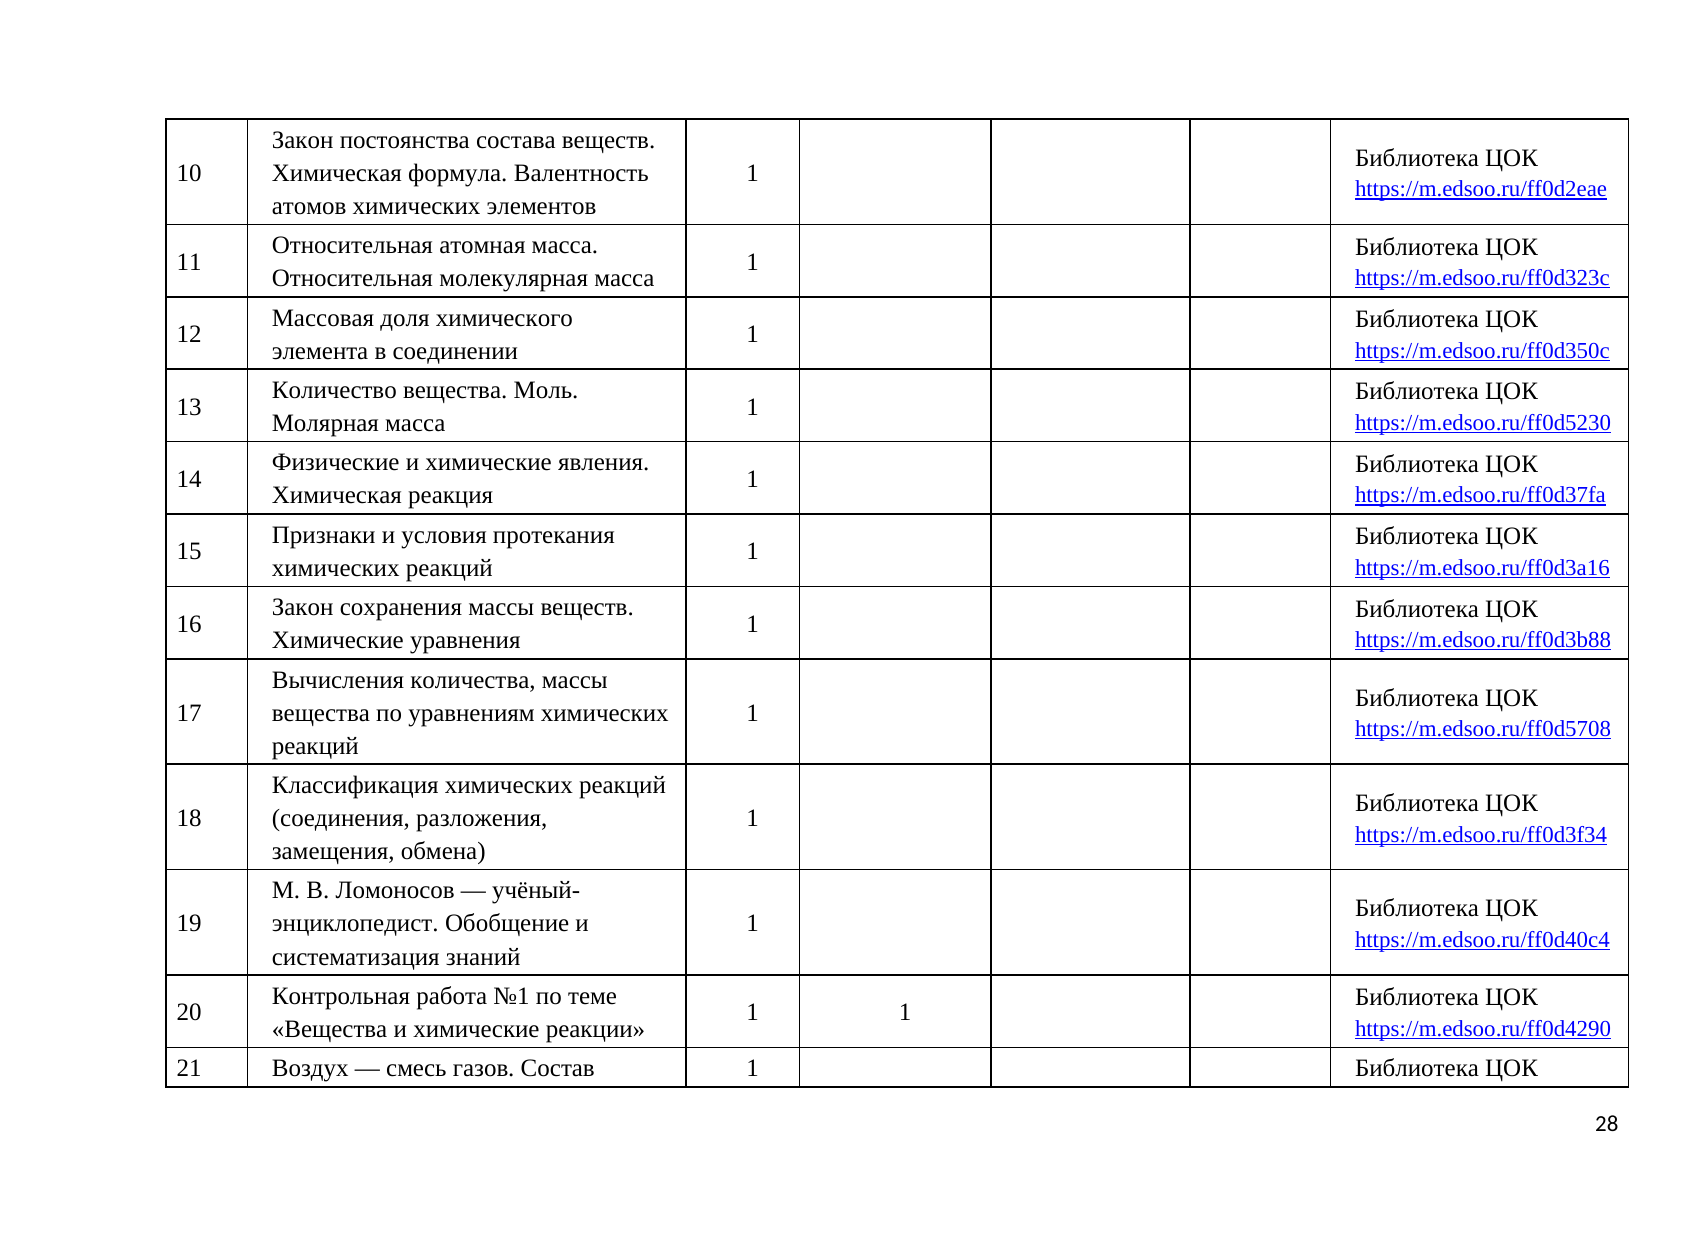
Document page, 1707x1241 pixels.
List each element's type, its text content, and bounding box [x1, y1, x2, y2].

table_cell [1191, 225, 1330, 296]
table_cell Вычисления количества, массы вещества по уравнениям химических реакций [248, 660, 685, 763]
table_cell 1 [687, 1048, 799, 1086]
table_cell 18 [167, 765, 247, 869]
table_cell Признаки и условия протекания химических реакций [248, 515, 685, 586]
table_cell [1191, 298, 1330, 368]
table_cell 19 [167, 870, 247, 974]
table_cell 1 [687, 120, 799, 223]
table_cell [1191, 515, 1330, 586]
table_cell [800, 120, 990, 223]
table_cell [1191, 442, 1330, 513]
table_cell 16 [167, 587, 247, 658]
table_cell Библиотека ЦОК https://m.edsoo.ru/ff0d37fa [1331, 442, 1628, 513]
table_cell 1 [687, 298, 799, 368]
table_cell [1191, 765, 1330, 869]
table_cell 21 [167, 1048, 247, 1086]
table_cell [800, 225, 990, 296]
table_cell 1 [687, 870, 799, 974]
table_cell Библиотека ЦОК https://m.edsoo.ru/ff0d4290 [1331, 976, 1628, 1047]
table_cell [1191, 976, 1330, 1047]
table_cell [800, 442, 990, 513]
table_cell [1331, 1048, 1628, 1086]
table_cell 15 [167, 515, 247, 586]
table_cell [800, 587, 990, 658]
table_cell [992, 515, 1189, 586]
table_cell [992, 370, 1189, 441]
table_cell 12 [167, 298, 247, 368]
table_cell [992, 298, 1189, 368]
table_cell Библиотека ЦОК https://m.edsoo.ru/ff0d5230 [1331, 370, 1628, 441]
table_cell Контрольная работа №1 по теме «Вещества и химические реакции» [248, 976, 685, 1047]
table_cell 1 [687, 515, 799, 586]
table_cell Закон постоянства состава веществ. Химическая формула. Валентность атомов химических элементов [248, 120, 685, 223]
table_cell 17 [167, 660, 247, 763]
table_cell Библиотека ЦОК https://m.edsoo.ru/ff0d3a16 [1331, 515, 1628, 586]
table_cell Библиотека ЦОК https://m.edsoo.ru/ff0d323c [1331, 225, 1628, 296]
table_cell [992, 765, 1189, 869]
table_cell Закон сохранения массы веществ. Химические уравнения [248, 587, 685, 658]
table_cell Массовая доля химического элемента в соединении [248, 298, 685, 368]
table_cell [1191, 587, 1330, 658]
table_cell [1191, 870, 1330, 974]
table_cell Библиотека ЦОК https://m.edsoo.ru/ff0d350c [1331, 298, 1628, 368]
table_cell 1 [687, 370, 799, 441]
table_cell [800, 515, 990, 586]
table_cell 1 [687, 587, 799, 658]
table_cell 10 [167, 120, 247, 223]
table_cell [800, 660, 990, 763]
table_cell М. В. Ломоносов — учёный-энциклопедист. Обобщение и систематизация знаний [248, 870, 685, 974]
table_cell 1 [687, 225, 799, 296]
table_cell [1191, 370, 1330, 441]
table_cell [992, 870, 1189, 974]
table_cell 1 [687, 442, 799, 513]
table_cell Классификация химических реакций (соединения, разложения, замещения, обмена) [248, 765, 685, 869]
table_cell [992, 976, 1189, 1047]
table_cell Физические и химические явления. Химическая реакция [248, 442, 685, 513]
table_cell 1 [800, 976, 990, 1047]
table_cell [800, 1048, 990, 1086]
table_cell [992, 587, 1189, 658]
table_cell Библиотека ЦОК https://m.edsoo.ru/ff0d3f34 [1331, 765, 1628, 869]
table_cell [992, 120, 1189, 223]
table_cell [1191, 1048, 1330, 1086]
table_cell 20 [167, 976, 247, 1047]
table_cell 1 [687, 976, 799, 1047]
table_cell [992, 1048, 1189, 1086]
table_cell Библиотека ЦОК https://m.edsoo.ru/ff0d5708 [1331, 660, 1628, 763]
table_cell [800, 765, 990, 869]
table_cell Количество вещества. Моль. Молярная масса [248, 370, 685, 441]
table_cell [992, 660, 1189, 763]
table_cell [992, 442, 1189, 513]
table_cell Библиотека ЦОК https://m.edsoo.ru/ff0d3b88 [1331, 587, 1628, 658]
table_cell [800, 370, 990, 441]
table_cell [992, 225, 1189, 296]
table_cell [800, 870, 990, 974]
table_cell [800, 298, 990, 368]
table_cell [1191, 660, 1330, 763]
table_cell 11 [167, 225, 247, 296]
table_cell 13 [167, 370, 247, 441]
table_cell 1 [687, 765, 799, 869]
table_cell [1191, 120, 1330, 223]
table_cell Относительная атомная масса. Относительная молекулярная масса [248, 225, 685, 296]
table_cell 1 [687, 660, 799, 763]
table_cell Библиотека ЦОК https://m.edsoo.ru/ff0d2eae [1331, 120, 1628, 223]
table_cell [248, 1048, 685, 1086]
table_cell Библиотека ЦОК https://m.edsoo.ru/ff0d40c4 [1331, 870, 1628, 974]
table_cell 14 [167, 442, 247, 513]
